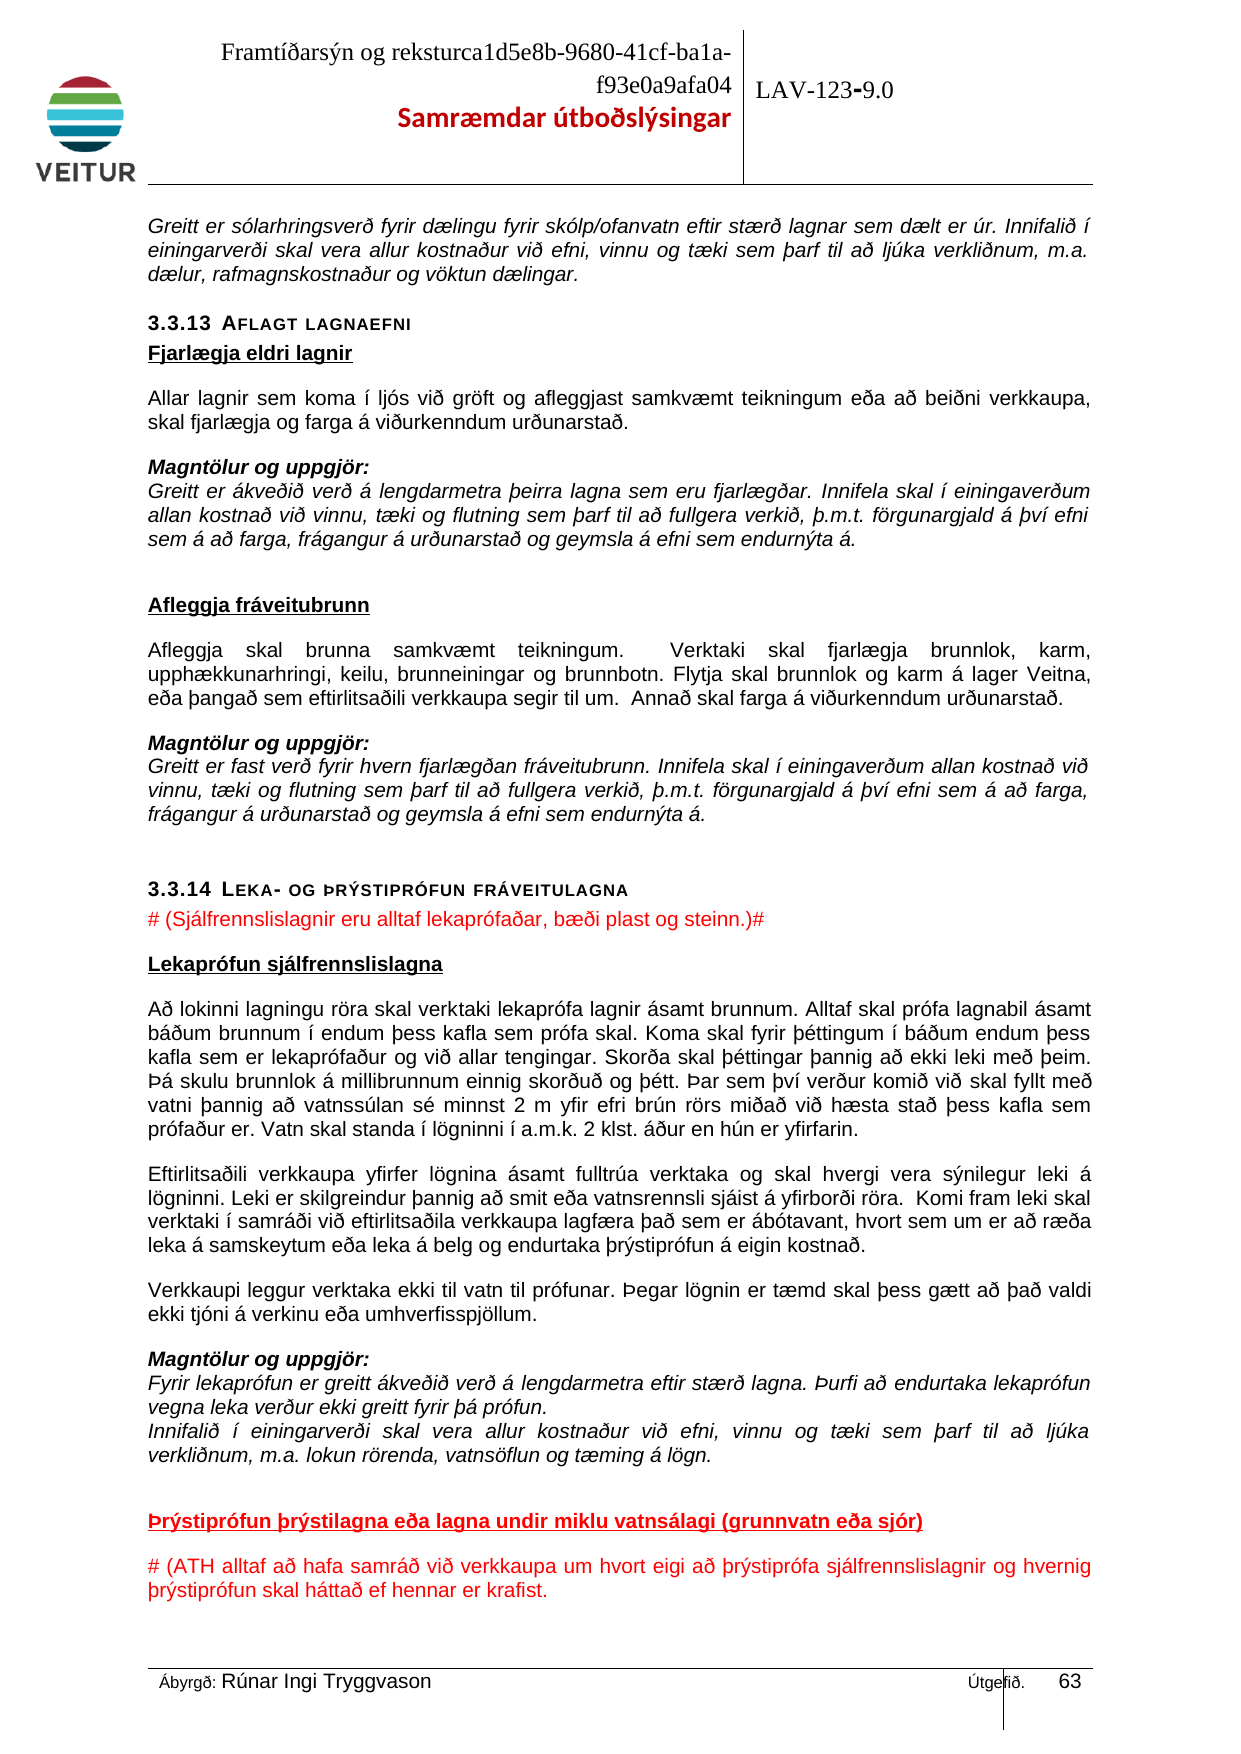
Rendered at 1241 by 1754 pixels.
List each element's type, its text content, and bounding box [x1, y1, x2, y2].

subtitle Leka- og þrýstiprófun fráveitulagna [148, 877, 1093, 901]
text Afleggja fráveitubrunn [148, 593, 1093, 617]
text Að lokinni lagningu röra skal verktaki lekaprófa lagnir ásamt brunnum. Alltaf skal prófa lagnabil ásamt báðum brunnum í endum þess kafla sem prófa skal. Koma skal fyrir þéttingum í báðum endum þess kafla sem er lekaprófaður og við allar tengingar. Skorða skal þéttingar þannig að ekki leki með þeim. Þá skulu brunnlok á millibrunnum einnig skorðuð og þétt. Þar sem því verður komið við skal fyllt með vatni þannig að vatnssúlan sé minnst 2 m yfir efri brún rörs miðað við hæsta stað þess kafla sem prófaður er. Vatn skal standa í lögninni í a.m.k. 2 klst. áður en hún er yfirfarin. [148, 997, 1093, 1141]
text Fyrir lekaprófun er greitt ákveðið verð á lengdarmetra eftir stærð lagna. Þurfi að endurtaka lekaprófun vegna leka verður ekki greitt fyrir þá prófun. [148, 1371, 1093, 1419]
text Greitt er fast verð fyrir hvern fjarlægðan fráveitubrunn. Innifela skal í einingaverðum allan kostnað við vinnu, tæki og flutning sem þarf til að fullgera verkið, þ.m.t. förgunargjald á því efni sem á að farga, frágangur á urðunarstað og geymsla á efni sem endurnýta á. [148, 754, 1093, 826]
picture [28, 71, 142, 187]
text Magntölur og uppgjör: [148, 454, 1093, 478]
text Greitt er ákveðið verð á lengdarmetra þeirra lagna sem eru fjarlægðar. Innifela skal í einingaverðum allan kostnað við vinnu, tæki og flutning sem þarf til að fullgera verkið, þ.m.t. förgunargjald á því efni sem á að farga, frágangur á urðunarstað og geymsla á efni sem endurnýta á. [148, 478, 1093, 550]
text # (Sjálfrennslislagnir eru alltaf lekaprófaðar, bæði plast og steinn.)# [148, 907, 1093, 931]
text Verkkaupi leggur verktaka ekki til vatn til prófunar. Þegar lögnin er tæmd skal þess gætt að það valdi ekki tjóni á verkinu eða umhverfisspjöllum. [148, 1278, 1093, 1326]
text Fjarlægja eldri lagnir [148, 341, 1093, 365]
text Afleggja skal brunna samkvæmt teikningum. Verktaki skal fjarlægja brunnlok, karm, upphækkunarhringi, keilu, brunneiningar og brunnbotn. Flytja skal brunnlok og karm á lager Veitna, eða þangað sem eftirlitsaðili verkkaupa segir til um. Annað skal farga á viðurkenndum urðunarstað. [148, 638, 1093, 709]
text Lekaprófun sjálfrennslislagna [148, 952, 1093, 976]
text Þrýstiprófun þrýstilagna eða lagna undir miklu vatnsálagi (grunnvatn eða sjór) [148, 1509, 1093, 1533]
text Eftirlitsaðili verkkaupa yfirfer lögnina ásamt fulltrúa verktaka og skal hvergi vera sýnilegur leki á lögninni. Leki er skilgreindur þannig að smit eða vatnsrennsli sjáist á yfirborði röra. Komi fram leki skal verktaki í samráði við eftirlitsaðila verkkaupa lagfæra það sem er ábótavant, hvort sem um er að ræða leka á samskeytum eða leka á belg og endurtaka þrýstiprófun á eigin kostnað. [148, 1161, 1093, 1257]
text Magntölur og uppgjör: [148, 730, 1093, 754]
text Magntölur og uppgjör: [148, 1347, 1093, 1371]
text Innifalið í einingarverði skal vera allur kostnaður við efni, vinnu og tæki sem þarf til að ljúka verkliðnum, m.a. lokun rörenda, vatnsöflun og tæming á lögn. [148, 1419, 1093, 1467]
subtitle Aflagt lagnaefni [148, 311, 1093, 335]
text # (ATH alltaf að hafa samráð við verkkaupa um hvort eigi að þrýstiprófa sjálfrennslislagnir og hvernig þrýstiprófun skal háttað ef hennar er krafist. [148, 1554, 1093, 1602]
text Greitt er sólarhringsverð fyrir dælingu fyrir skólp/ofanvatn eftir stærð lagnar sem dælt er úr. Innifalið í einingarverði skal vera allur kostnaður við efni, vinnu og tæki sem þarf til að ljúka verkliðnum, m.a. dælur, rafmagnskostnaður og vöktun dælingar. [148, 214, 1093, 286]
text Allar lagnir sem koma í ljós við gröft og afleggjast samkvæmt teikningum eða að beiðni verkkaupa, skal fjarlægja og farga á viðurkenndum urðunarstað. [148, 386, 1093, 434]
